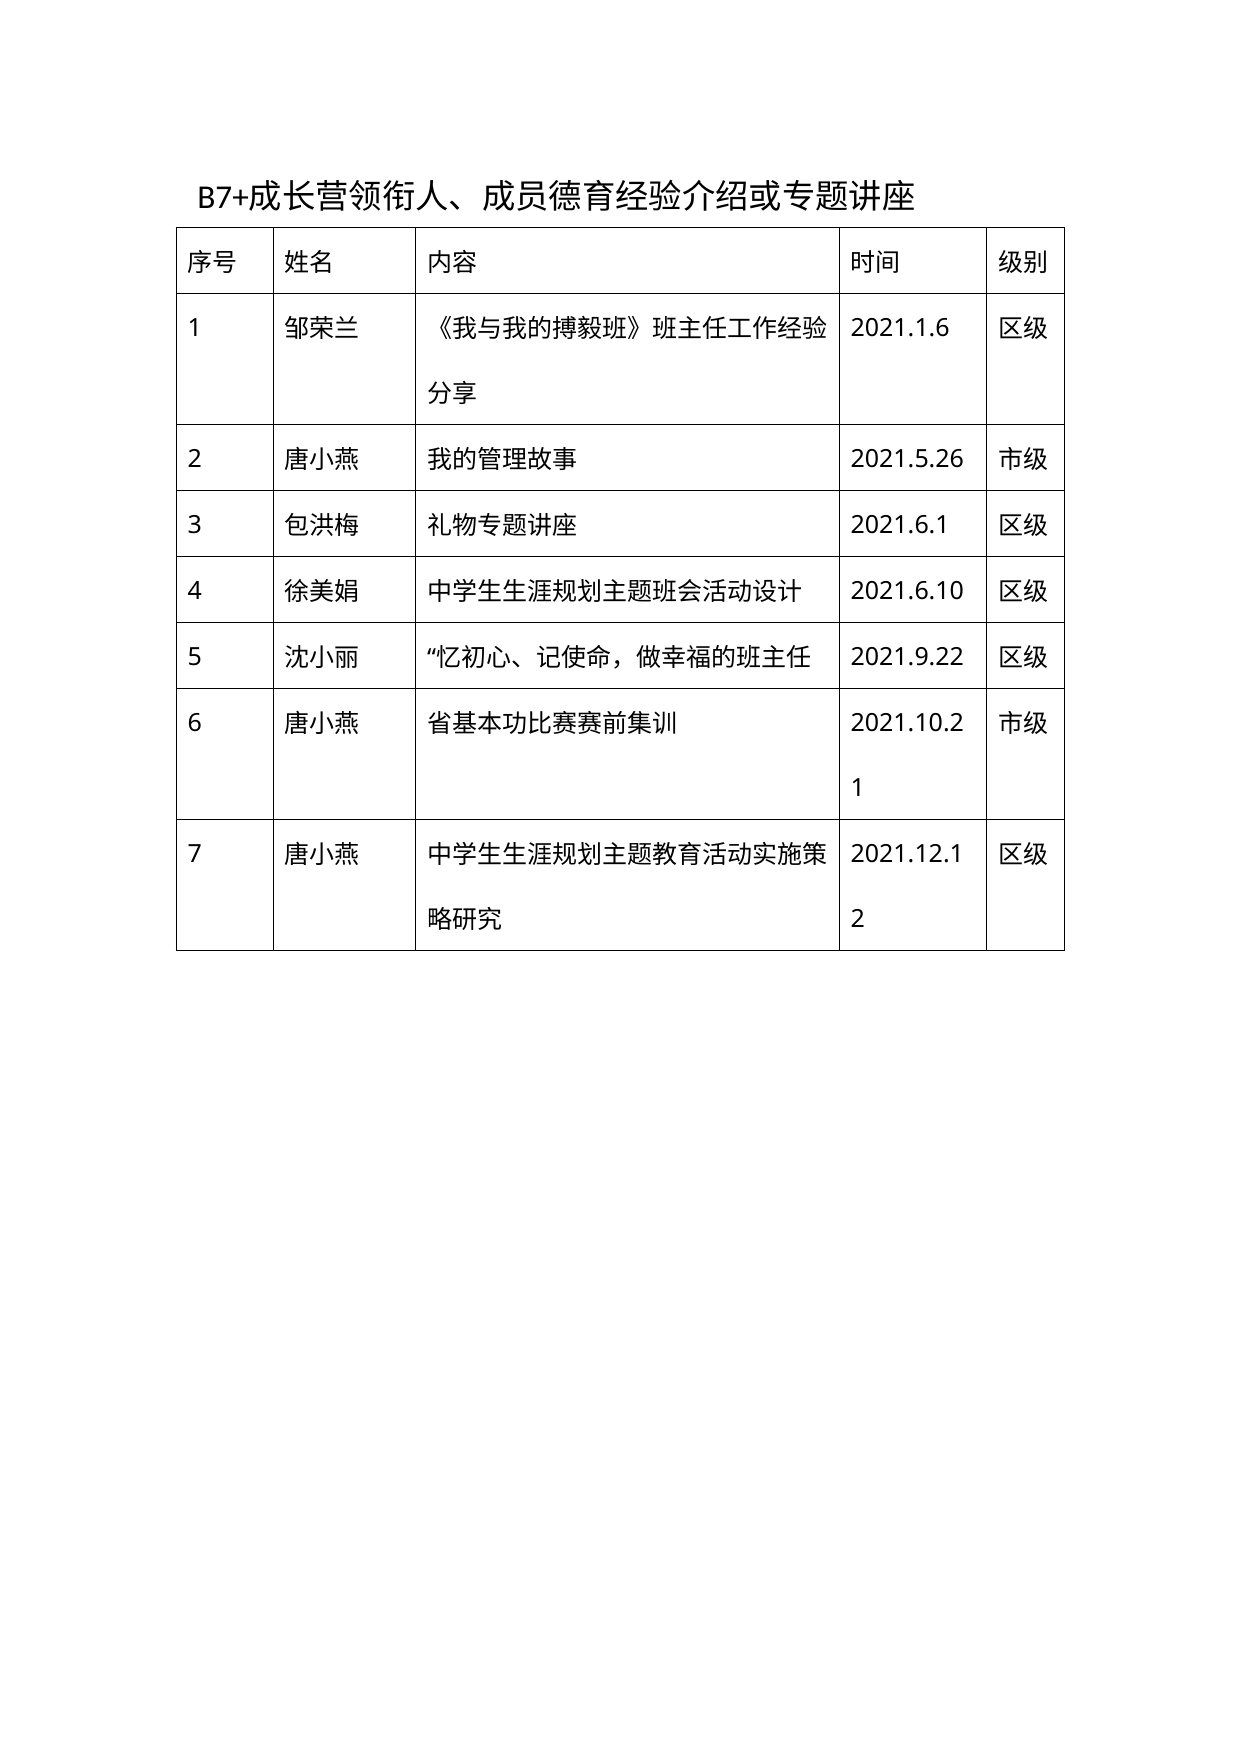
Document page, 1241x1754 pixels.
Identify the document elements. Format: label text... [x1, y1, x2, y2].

table_cell 1 [177, 294, 273, 424]
table_cell 唐小燕 [274, 820, 415, 950]
table_cell 徐美娟 [274, 557, 415, 622]
table_cell 区级 [987, 294, 1064, 424]
table_cell 沈小丽 [274, 623, 415, 688]
text B7+成长营领衔人、成员德育经验介绍或专题讲座 [187, 162, 1053, 227]
table_cell 5 [177, 623, 273, 688]
table_header 级别 [987, 228, 1064, 293]
table_cell 6 [177, 689, 273, 819]
table_cell 2021.1.6 [840, 294, 986, 424]
table_cell 区级 [987, 557, 1064, 622]
table_header 时间 [840, 228, 986, 293]
table_cell 3 [177, 491, 273, 556]
table_cell 中学生生涯规划主题班会活动设计 [416, 557, 839, 622]
table_header 内容 [416, 228, 839, 293]
table_cell 市级 [987, 425, 1064, 490]
table_cell 区级 [987, 820, 1064, 950]
table_cell 2021.6.10 [840, 557, 986, 622]
table_header 姓名 [274, 228, 415, 293]
table_cell 省基本功比赛赛前集训 [416, 689, 839, 819]
table_cell 礼物专题讲座 [416, 491, 839, 556]
table_cell 区级 [987, 623, 1064, 688]
table_cell 邹荣兰 [274, 294, 415, 424]
table_cell 2021.12.12 [840, 820, 986, 950]
table_cell 2021.5.26 [840, 425, 986, 490]
table_cell 2021.6.1 [840, 491, 986, 556]
table_cell 我的管理故事 [416, 425, 839, 490]
table_cell 2 [177, 425, 273, 490]
table_cell 2021.10.21 [840, 689, 986, 819]
table_cell 区级 [987, 491, 1064, 556]
table_cell 4 [177, 557, 273, 622]
table_header 序号 [177, 228, 273, 293]
table_cell 2021.9.22 [840, 623, 986, 688]
table_cell 7 [177, 820, 273, 950]
table_cell 唐小燕 [274, 425, 415, 490]
table_cell 市级 [987, 689, 1064, 819]
table_cell 唐小燕 [274, 689, 415, 819]
table_cell 包洪梅 [274, 491, 415, 556]
table_cell “忆初心、记使命，做幸福的班主任 [416, 623, 839, 688]
table_cell 《我与我的搏毅班》班主任工作经验分享 [416, 294, 839, 424]
table_cell 中学生生涯规划主题教育活动实施策略研究 [416, 820, 839, 950]
